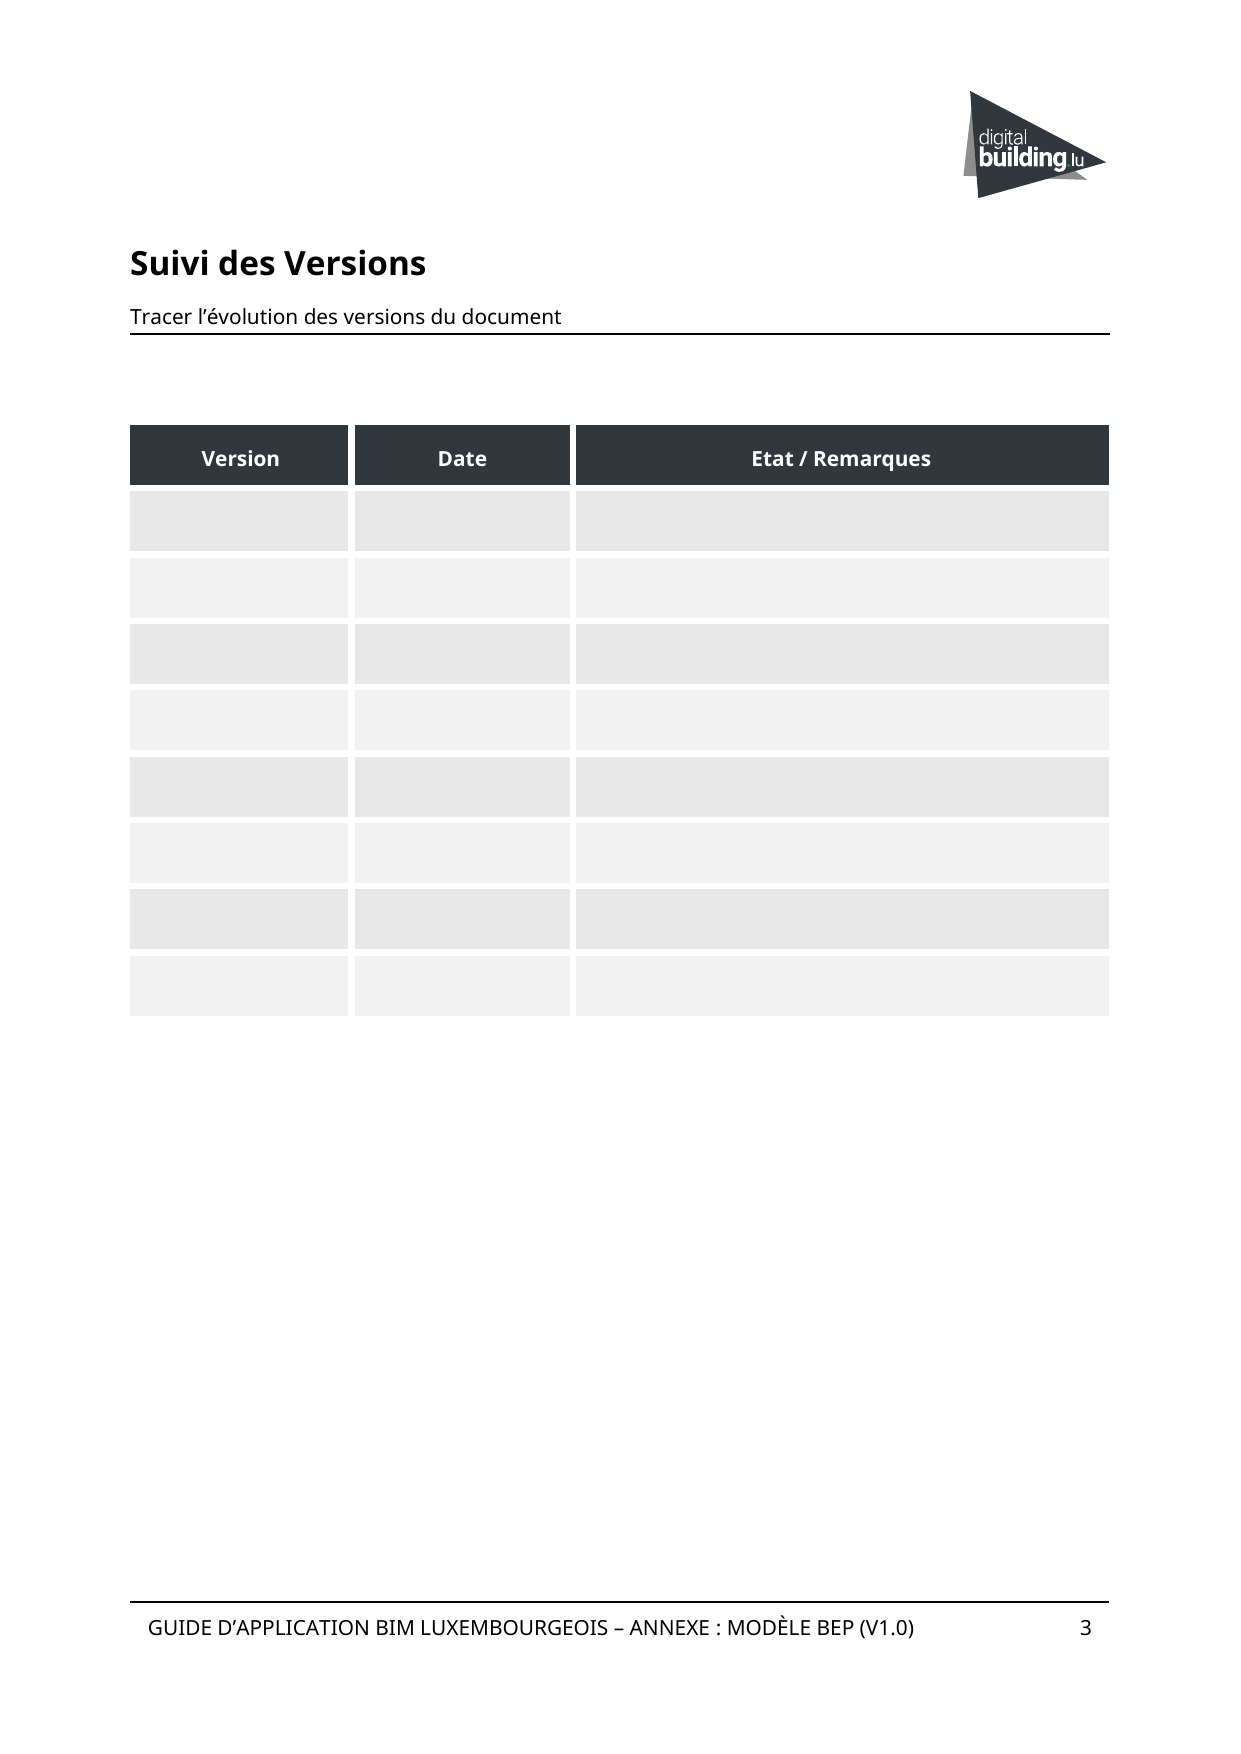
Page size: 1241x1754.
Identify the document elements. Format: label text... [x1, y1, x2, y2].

table_cell [576, 757, 1109, 817]
table_cell [130, 823, 348, 883]
table_cell [576, 823, 1109, 883]
table_cell [355, 823, 570, 883]
table_cell [355, 624, 570, 684]
table_cell [130, 757, 348, 817]
table_cell [576, 690, 1109, 750]
table_cell [130, 690, 348, 750]
table_cell [355, 757, 570, 817]
table_cell [130, 624, 348, 684]
table_cell [355, 956, 570, 1016]
table_header Date [355, 425, 570, 485]
table_cell [576, 889, 1109, 949]
table_cell [355, 558, 570, 618]
table_cell [130, 558, 348, 618]
table_cell [355, 690, 570, 750]
table_cell [355, 491, 570, 551]
table_cell [355, 889, 570, 949]
table_cell [130, 956, 348, 1016]
table_header Etat / Remarques [576, 425, 1109, 485]
table_cell [576, 558, 1109, 618]
table_cell [576, 956, 1109, 1016]
text Tracer l’évolution des versions du document [130, 302, 1110, 333]
table_cell [130, 491, 348, 551]
table_header Version [130, 425, 348, 485]
text Suivi des Versions [130, 240, 1110, 285]
table_cell [576, 491, 1109, 551]
table_cell [130, 889, 348, 949]
table_cell [576, 624, 1109, 684]
